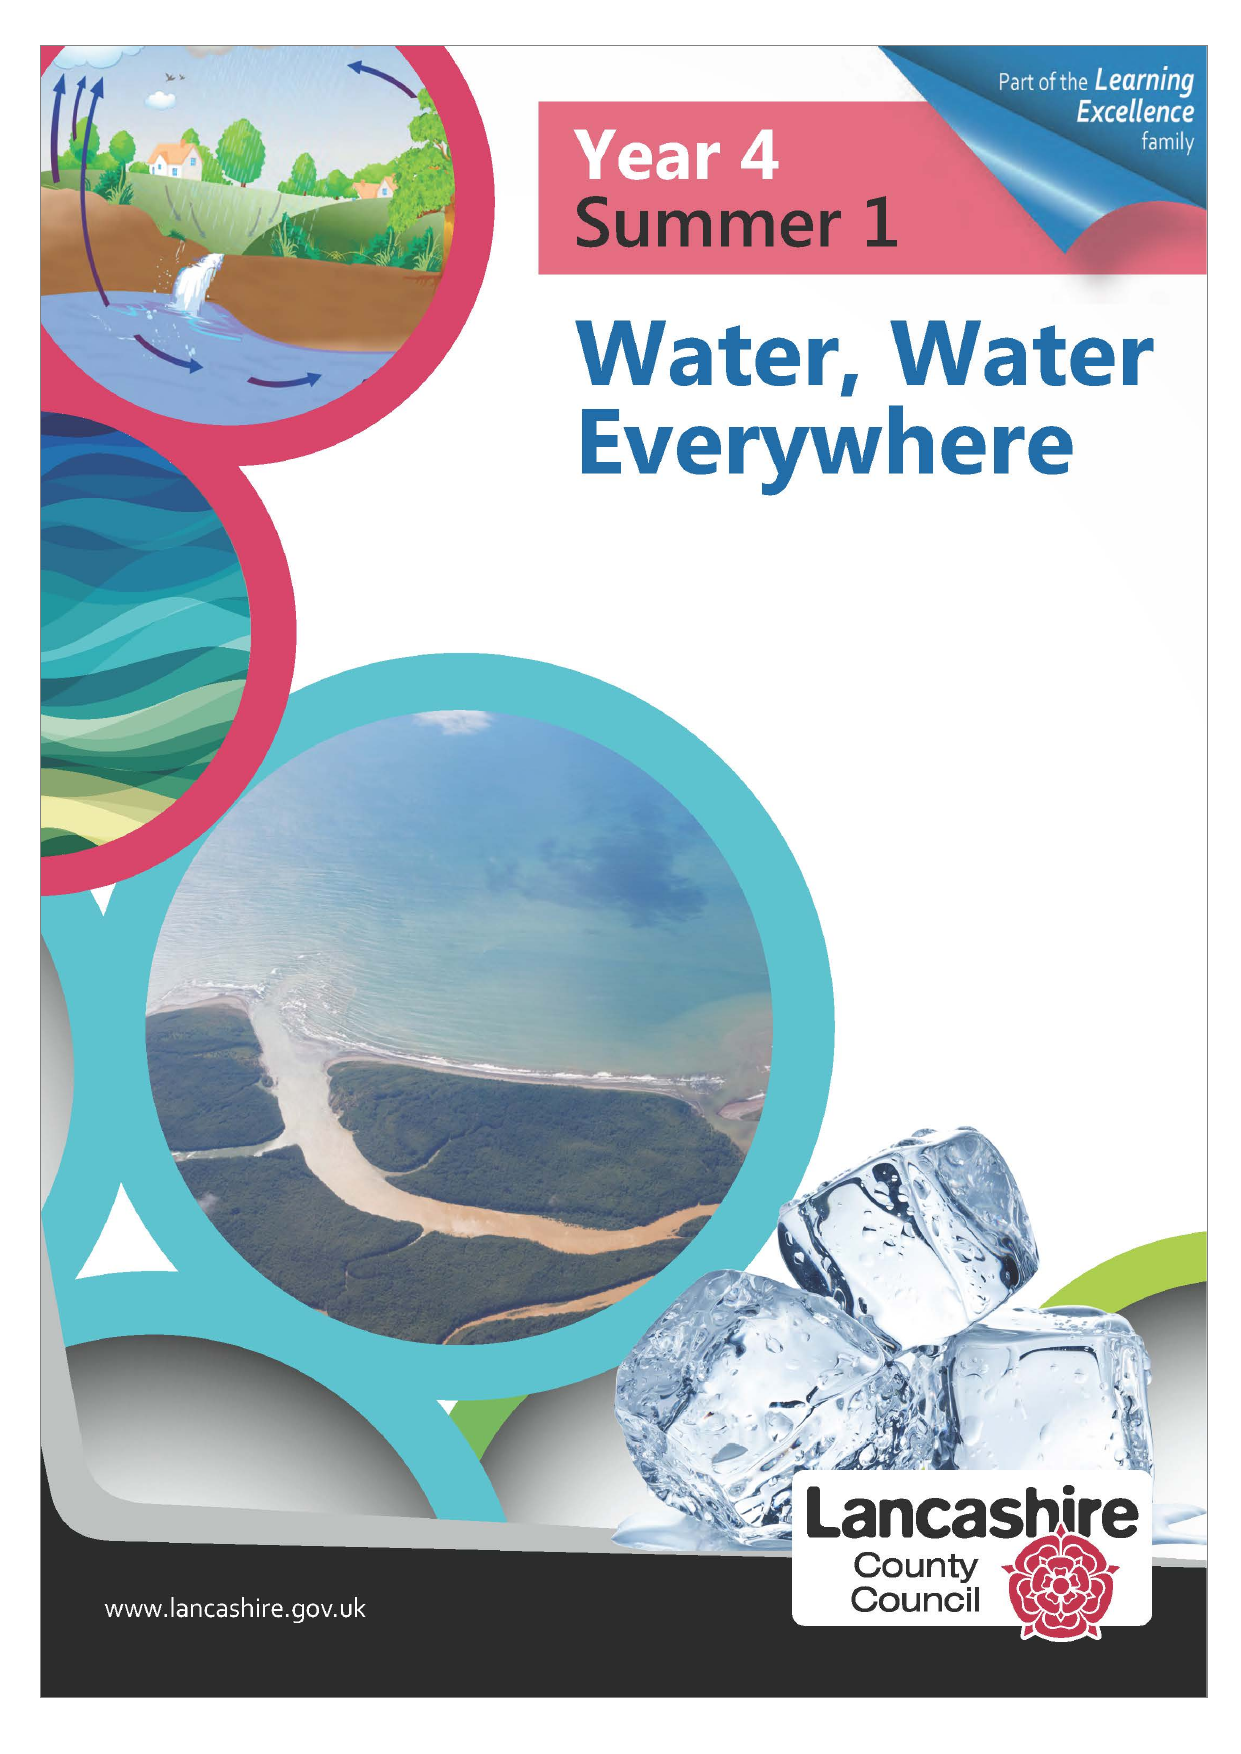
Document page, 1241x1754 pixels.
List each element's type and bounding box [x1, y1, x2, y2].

picture [41, 46, 1207, 1697]
